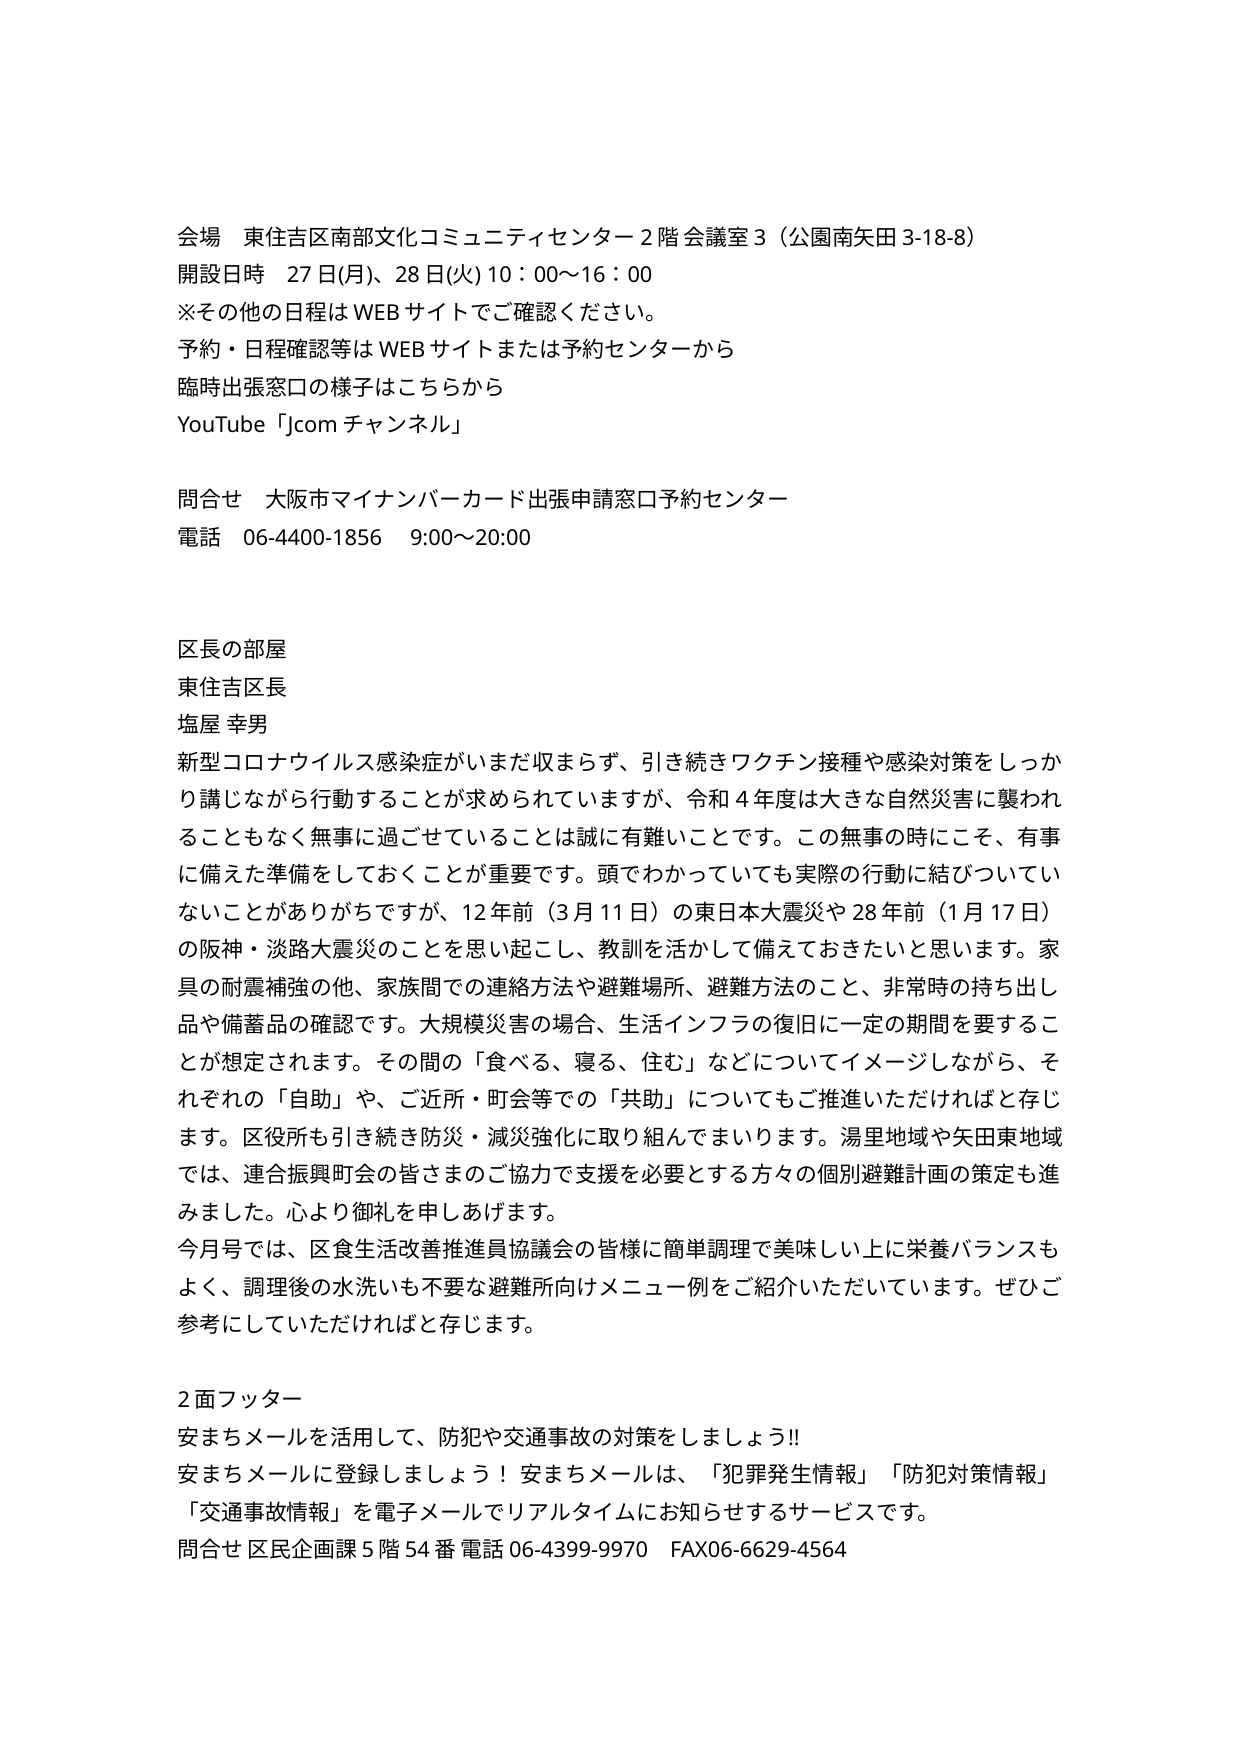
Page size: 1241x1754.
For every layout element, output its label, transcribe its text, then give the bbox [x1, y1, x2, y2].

text 安まちメールを活用して、防犯や交通事故の対策をしましょう!! [177, 1417, 1063, 1454]
text 新型コロナウイルス感染症がいまだ収まらず、引き続きワクチン接種や感染対策をしっかり講じながら行動することが求められていますが、令和４年度は大きな自然災害に襲われることもなく無事に過ごせていることは誠に有難いことです。この無事の時にこそ、有事に備えた準備をしておくことが重要です。頭でわかっていても実際の行動に結びついていないことがありがちですが、12年前（3月11日）の東日本大震災や28年前（1月17日）の阪神・淡路大震災のことを思い起こし、教訓を活かして備えておきたいと思います。家具の耐震補強の他、家族間での連絡方法や避難場所、避難方法のこと、非常時の持ち出し品や備蓄品の確認です。大規模災害の場合、生活インフラの復旧に一定の期間を要することが想定されます。その間の「食べる、寝る、住む」などについてイメージしながら、それぞれの「自助」や、ご近所・町会等での「共助」についてもご推進いただければと存じます。区役所も引き続き防災・減災強化に取り組んでまいります。湯里地域や矢田東地域では、連合振興町会の皆さまのご協力で支援を必要とする方々の個別避難計画の策定も進みました。心より御礼を申しあげます。 [177, 742, 1063, 1229]
text ※その他の日程はWEBサイトでご確認ください。 [177, 292, 1063, 329]
text 問合せ 区民企画課5階54番 電話06-4399-9970 FAX06-6629-4564 [177, 1529, 1063, 1567]
text 今月号では、区食生活改善推進員協議会の皆様に簡単調理で美味しい上に栄養バランスもよく、調理後の水洗いも不要な避難所向けメニュー例をご紹介いただいています。ぜひご参考にしていただければと存じます。 [177, 1229, 1063, 1342]
text 問合せ 大阪市マイナンバーカード出張申請窓口予約センター [177, 479, 1063, 517]
text YouTube「Jcomチャンネル」 [177, 404, 1063, 442]
text 開設日時 27日(月)、28日(火) 10：00～16：00 [177, 254, 1063, 292]
text 区長の部屋 [177, 629, 1063, 667]
text 塩屋 幸男 [177, 704, 1063, 742]
text 東住吉区長 [177, 667, 1063, 704]
text 電話 06-4400-1856 9:00～20:00 [177, 517, 1063, 554]
text 2面フッター [177, 1379, 1063, 1417]
text 安まちメールに登録しましょう！ 安まちメールは、「犯罪発生情報」「防犯対策情報」「交通事故情報」を電子メールでリアルタイムにお知らせするサービスです。 [177, 1454, 1063, 1529]
text 会場 東住吉区南部文化コミュニティセンター 2階 会議室3（公園南矢田3-18-8） [177, 217, 1063, 254]
text 予約・日程確認等はWEBサイトまたは予約センターから [177, 329, 1063, 367]
text 臨時出張窓口の様子はこちらから [177, 367, 1063, 404]
